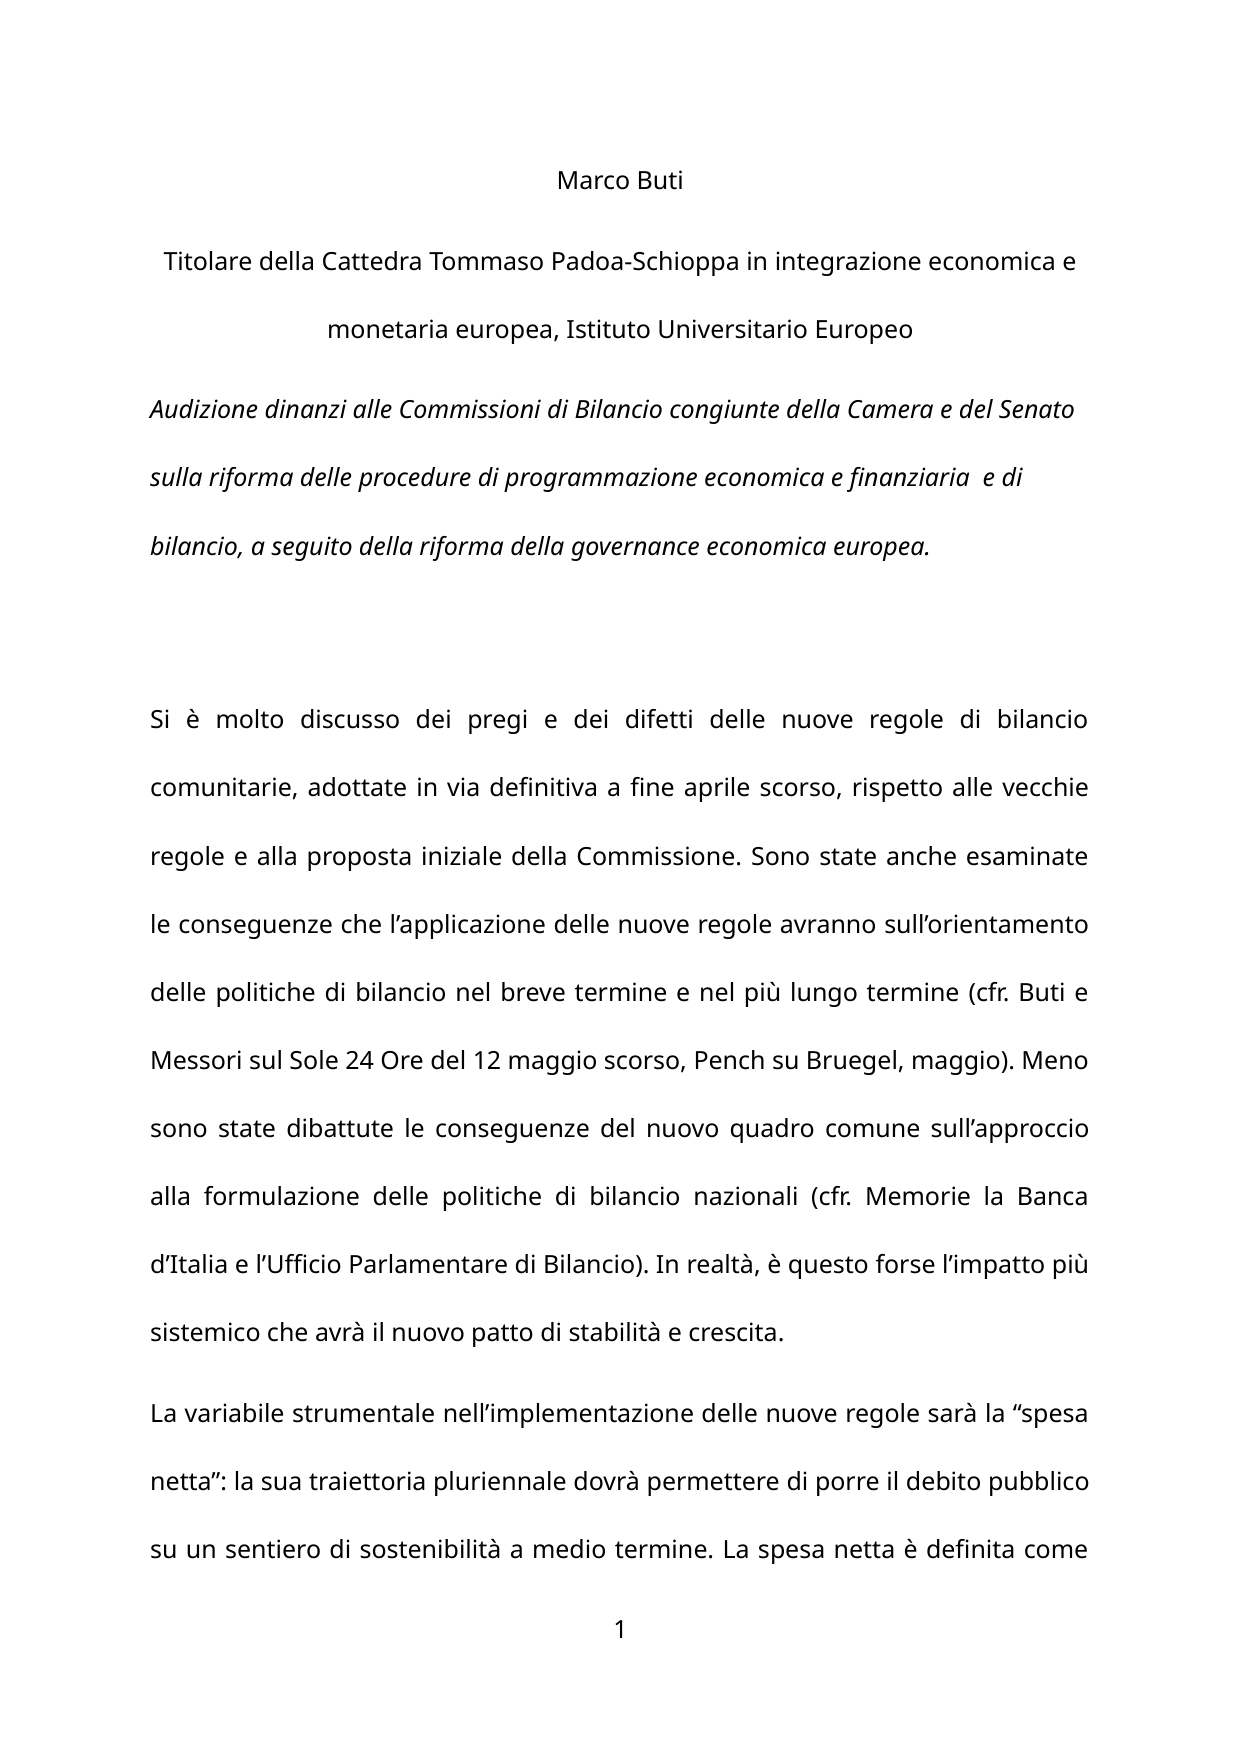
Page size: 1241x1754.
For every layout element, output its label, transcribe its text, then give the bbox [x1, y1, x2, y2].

text Si è molto discusso dei pregi e dei difetti delle nuove regole di bilancio comunitarie, adottate in via definitiva a fine aprile scorso, rispetto alle vecchie regole e alla proposta iniziale della Commissione. Sono state anche esaminate le conseguenze che l’applicazione delle nuove regole avranno sull’orientamento delle politiche di bilancio nel breve termine e nel più lungo termine (cfr. Buti e Messori sul Sole 24 Ore del 12 maggio scorso, Pench su Bruegel, maggio). Meno sono state dibattute le conseguenze del nuovo quadro comune sull’approccio alla formulazione delle politiche di bilancio nazionali (cfr. Memorie la Banca d’Italia e l’Ufficio Parlamentare di Bilancio). In realtà, è questo forse l’impatto più sistemico che avrà il nuovo patto di stabilità e crescita. [150, 702, 1090, 1349]
text Audizione dinanzi alle Commissioni di Bilancio congiunte della Camera e del Senato sulla riforma delle procedure di programmazione economica e finanziaria e di bilancio, a seguito della riforma della governance economica europea. [150, 392, 1090, 562]
text Marco Buti [150, 162, 1090, 197]
text Titolare della Cattedra Tommaso Padoa-Schioppa in integrazione economica e monetaria europea, Istituto Universitario Europeo [150, 243, 1090, 345]
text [150, 1396, 1090, 1566]
